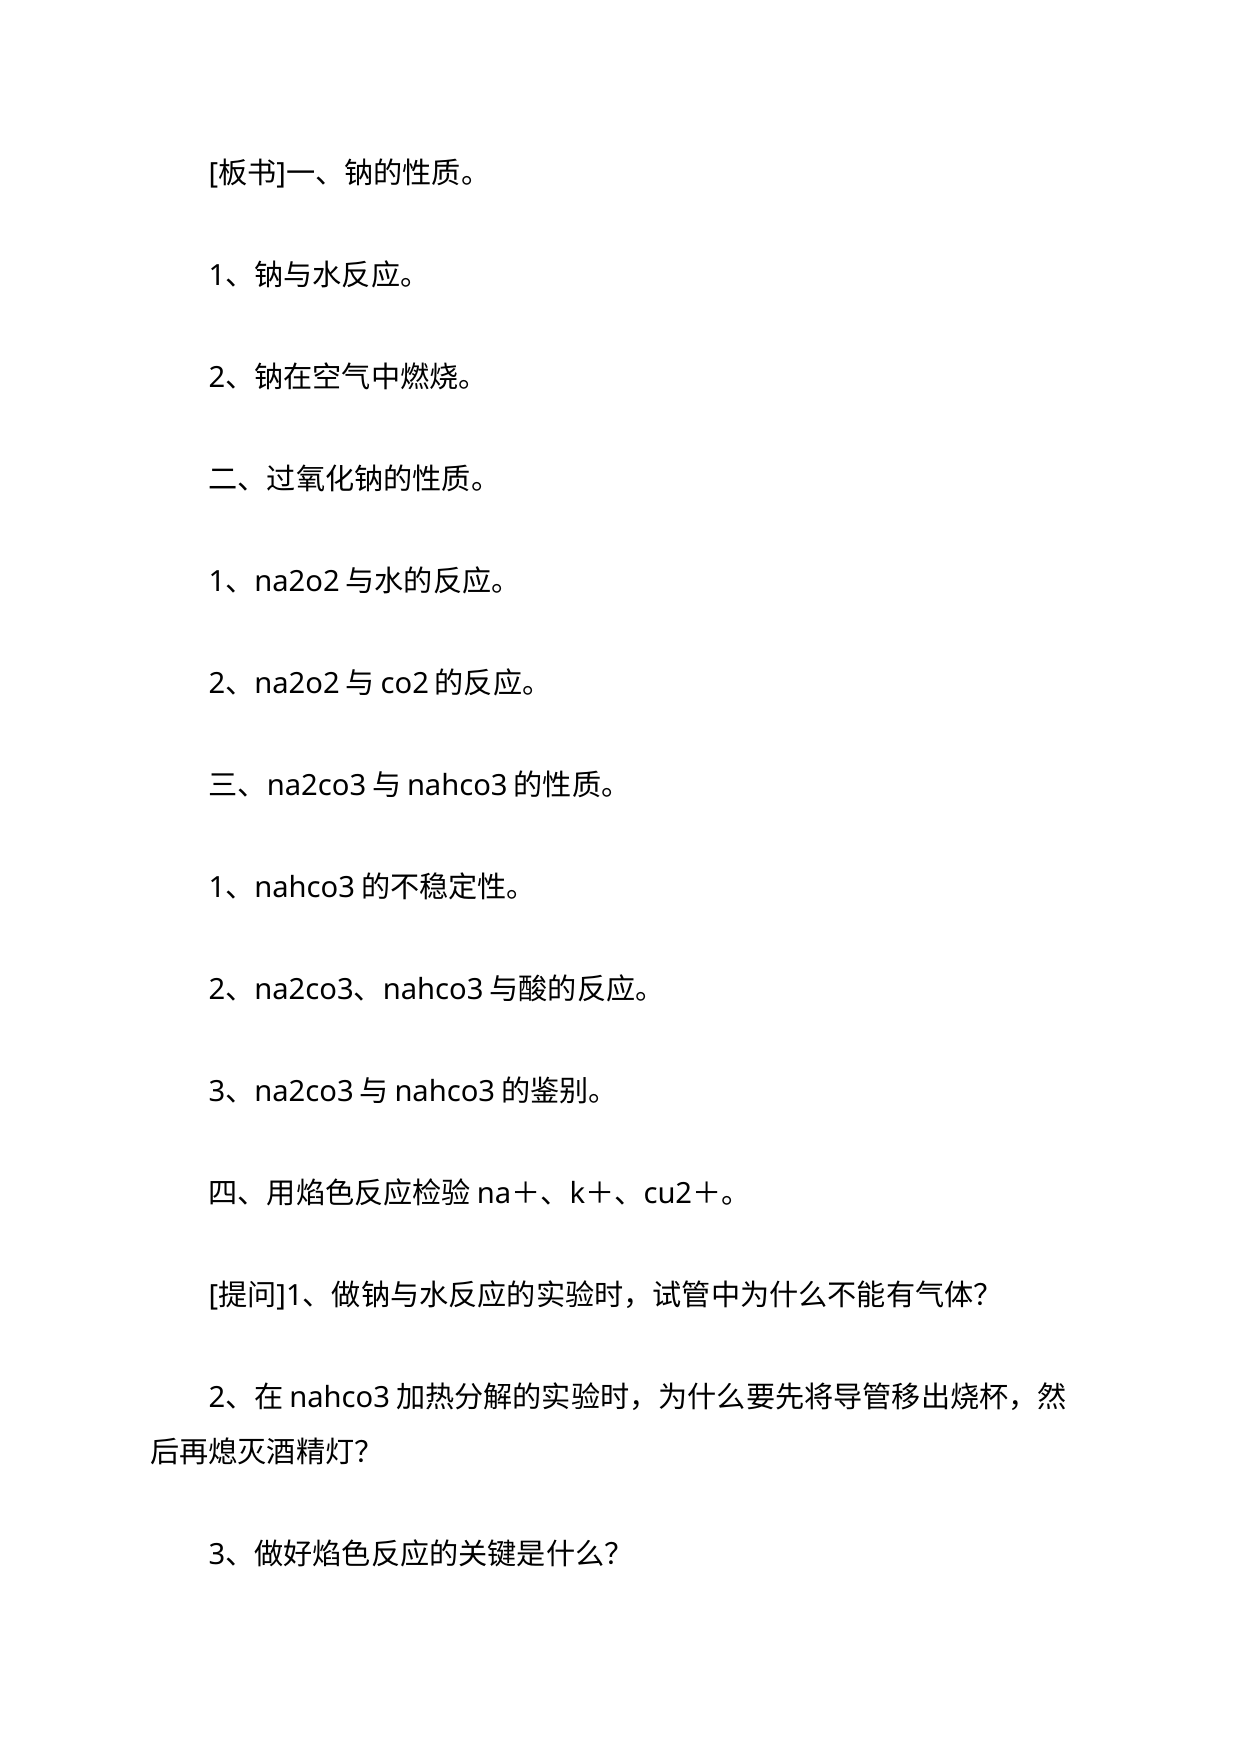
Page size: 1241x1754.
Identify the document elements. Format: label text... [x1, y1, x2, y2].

text 2、在nahco3加热分解的实验时，为什么要先将导管移出烧杯，然后再熄灭酒精灯？ [150, 1373, 1090, 1471]
text 3、na2co3与nahco3的鉴别。 [150, 1068, 1090, 1110]
text 2、na2co3、nahco3与酸的反应。 [150, 966, 1090, 1008]
text 1、na2o2与水的反应。 [150, 558, 1090, 600]
text [提问]1、做钠与水反应的实验时，试管中为什么不能有气体？ [150, 1272, 1090, 1314]
text 二、过氧化钠的性质。 [150, 456, 1090, 498]
text 四、用焰色反应检验na＋、k＋、cu2＋。 [150, 1169, 1090, 1212]
text 2、na2o2与co2的反应。 [150, 660, 1090, 702]
text 3、做好焰色反应的关键是什么？ [150, 1530, 1090, 1573]
text 1、nahco3的不稳定性。 [150, 864, 1090, 906]
text 1、钠与水反应。 [150, 252, 1090, 294]
text [板书]一、钠的性质。 [150, 150, 1090, 192]
text 三、na2co3与nahco3的性质。 [150, 762, 1090, 804]
text 2、钠在空气中燃烧。 [150, 354, 1090, 396]
